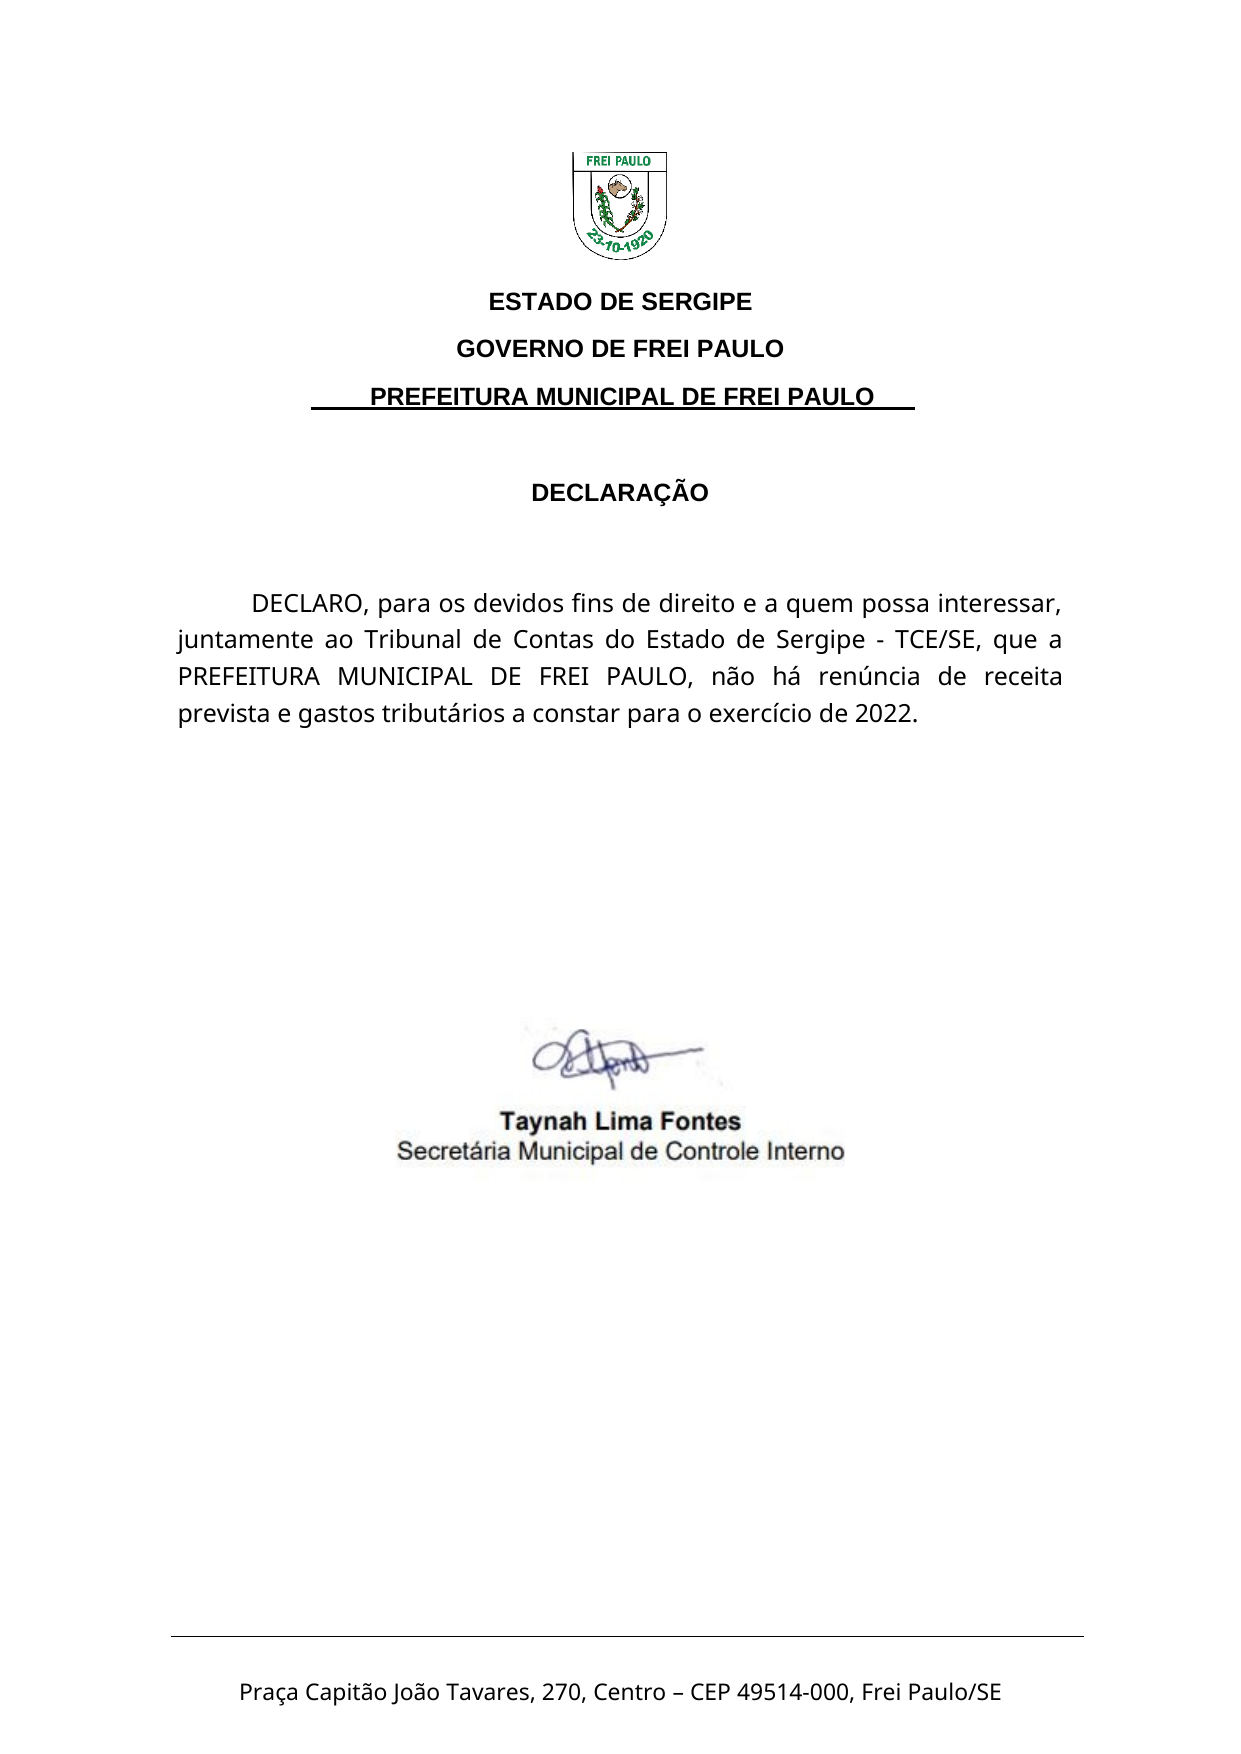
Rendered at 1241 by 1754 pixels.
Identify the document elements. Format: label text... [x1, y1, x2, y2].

text DECLARO, para os devidos fins de direito e a quem possa interessar, juntamente ao Tribunal de Contas do Estado de Sergipe - TCE/SE, que a PREFEITURA MUNICIPAL DE FREI PAULO, não há renúncia de receita prevista e gastos tributários a constar para o exercício de 2022. [177, 585, 1064, 730]
picture [395, 1017, 846, 1182]
text Praça Capitão João Tavares, 270, Centro – CEP 49514-000, Frei Paulo/SE [167, 1676, 1074, 1707]
text GOVERNO DE FREI PAULO [167, 334, 1074, 363]
text PREFEITURA MUNICIPAL DE FREI PAULO [167, 382, 1058, 411]
text DECLARAÇÃO [529, 478, 711, 506]
picture [572, 152, 667, 260]
text ESTADO DE SERGIPE [167, 287, 1074, 315]
